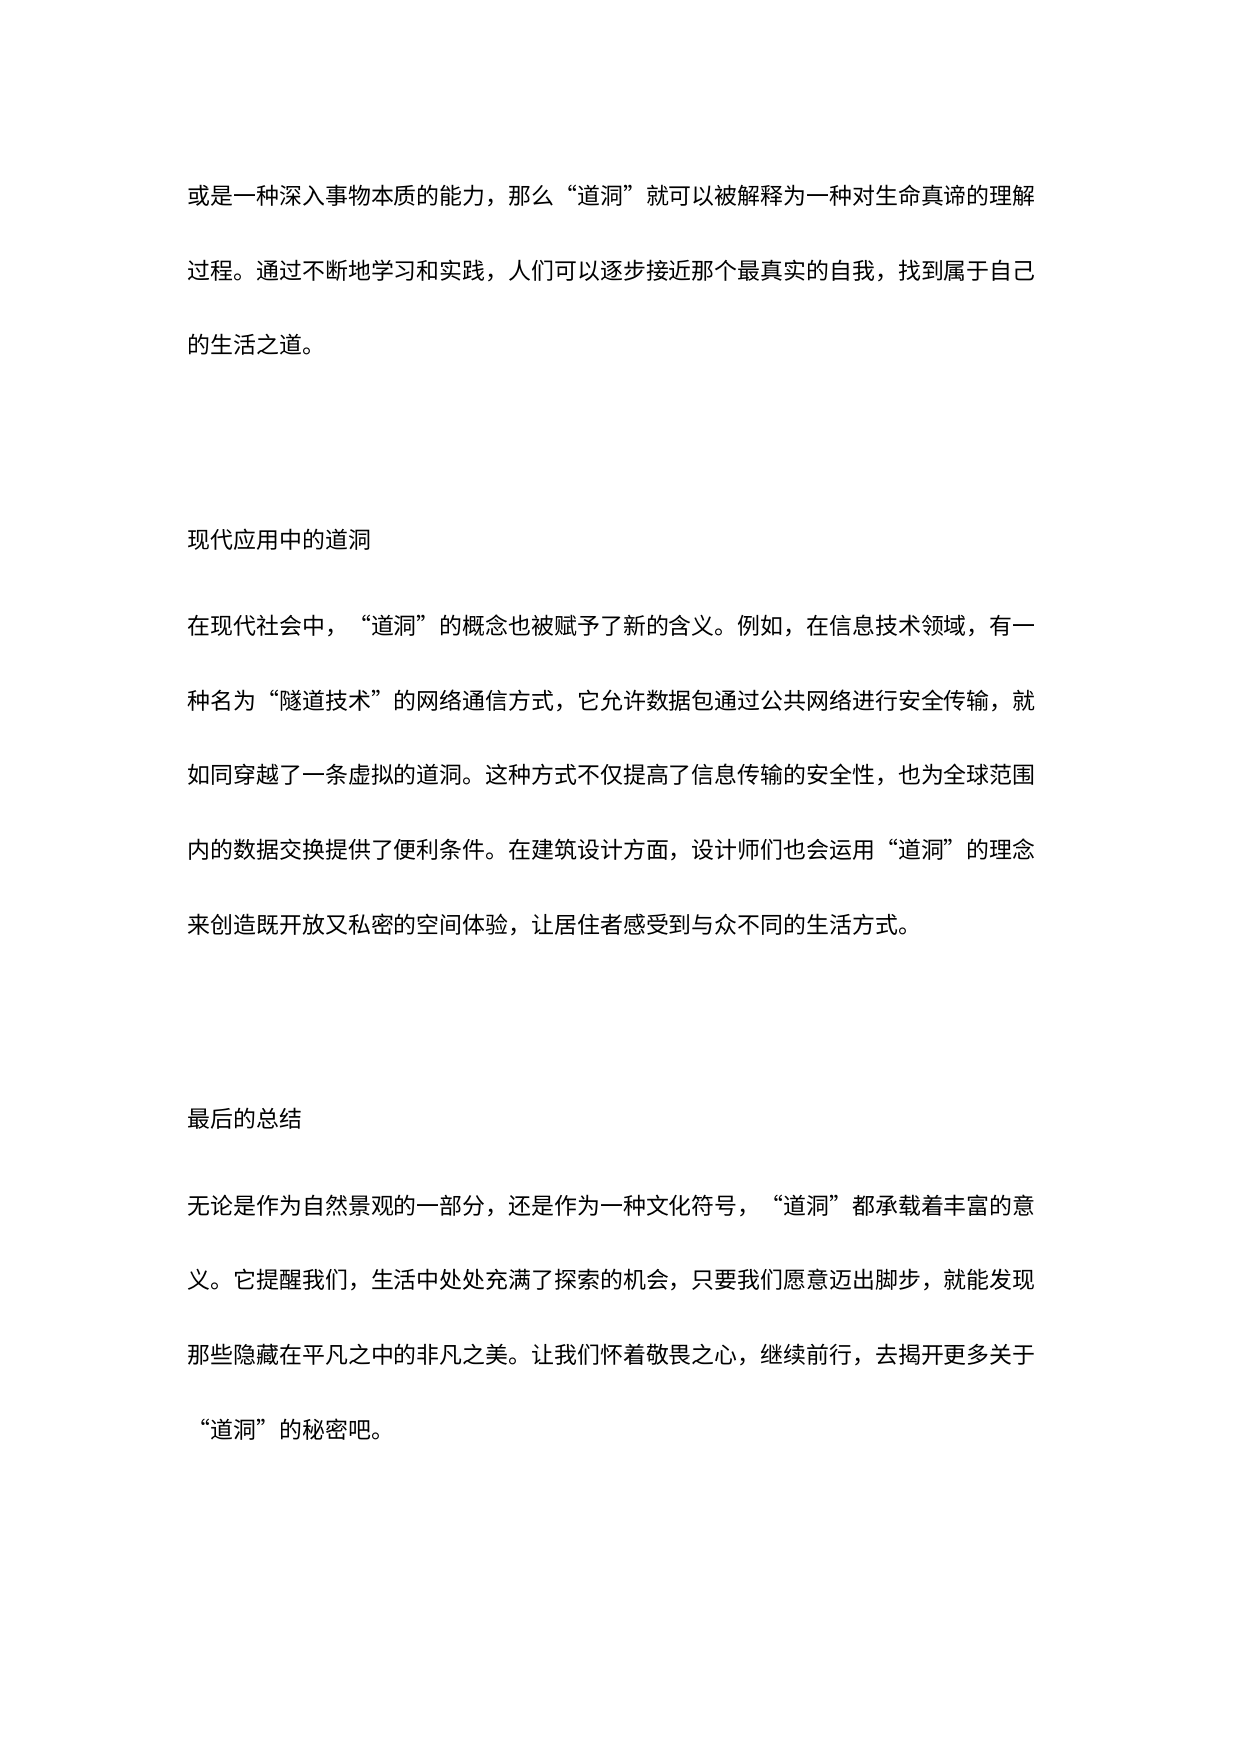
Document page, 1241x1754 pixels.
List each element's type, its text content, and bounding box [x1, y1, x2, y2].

text 无论是作为自然景观的一部分，还是作为一种文化符号，“道洞”都承载着丰富的意义。它提醒我们，生活中处处充满了探索的机会，只要我们愿意迈出脚步，就能发现那些隐藏在平凡之中的非凡之美。让我们怀着敬畏之心，继续前行，去揭开更多关于“道洞”的秘密吧。 [187, 1172, 1053, 1461]
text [187, 162, 1053, 376]
text 最后的总结 [187, 1085, 1053, 1150]
text 在现代社会中，“道洞”的概念也被赋予了新的含义。例如，在信息技术领域，有一种名为“隧道技术”的网络通信方式，它允许数据包通过公共网络进行安全传输，就如同穿越了一条虚拟的道洞。这种方式不仅提高了信息传输的安全性，也为全球范围内的数据交换提供了便利条件。在建筑设计方面，设计师们也会运用“道洞”的理念来创造既开放又私密的空间体验，让居住者感受到与众不同的生活方式。 [187, 592, 1053, 956]
text 现代应用中的道洞 [187, 506, 1053, 571]
